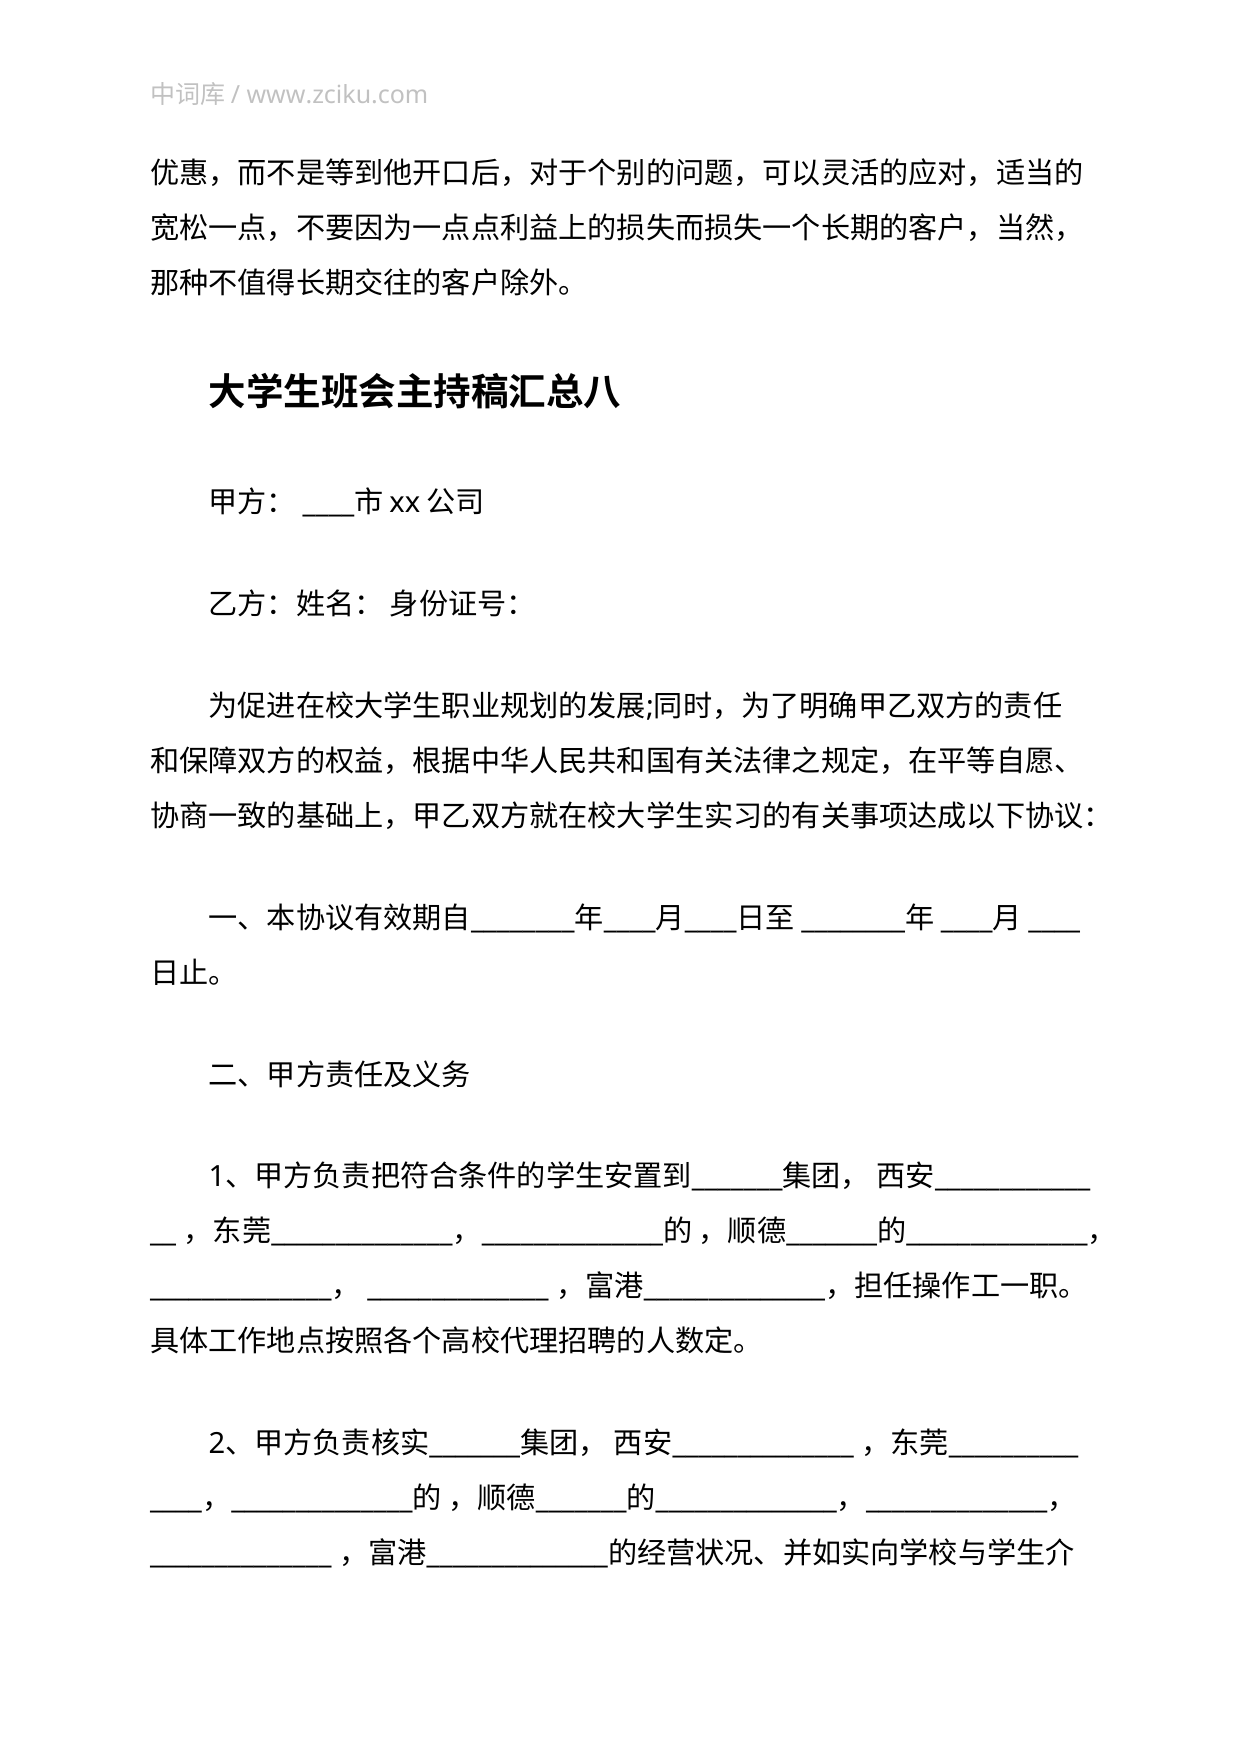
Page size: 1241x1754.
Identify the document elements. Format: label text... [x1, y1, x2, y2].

text 1、甲方负责把符合条件的学生安置到_______集团， 西安______________ ，东莞______________，______________的 ，顺德_______的______________，______________， ______________ ，富港______________，担任操作工一职。具体工作地点按照各个高校代理招聘的人数定。 [150, 1153, 1090, 1360]
text 为促进在校大学生职业规划的发展;同时，为了明确甲乙双方的责任和保障双方的权益，根据中华人民共和国有关法律之规定，在平等自愿、协商一致的基础上，甲乙双方就在校大学生实习的有关事项达成以下协议： [150, 683, 1090, 835]
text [150, 150, 1090, 302]
text 一、本协议有效期自________年____月____日至 ________年 ____月 ____日止。 [150, 894, 1090, 992]
text 二、甲方责任及义务 [150, 1051, 1090, 1093]
text 乙方：姓名： 身份证号： [150, 581, 1090, 623]
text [150, 1420, 1090, 1572]
text 大学生班会主持稿汇总八 [150, 362, 1090, 416]
text 甲方： ____市xx公司 [150, 479, 1090, 521]
